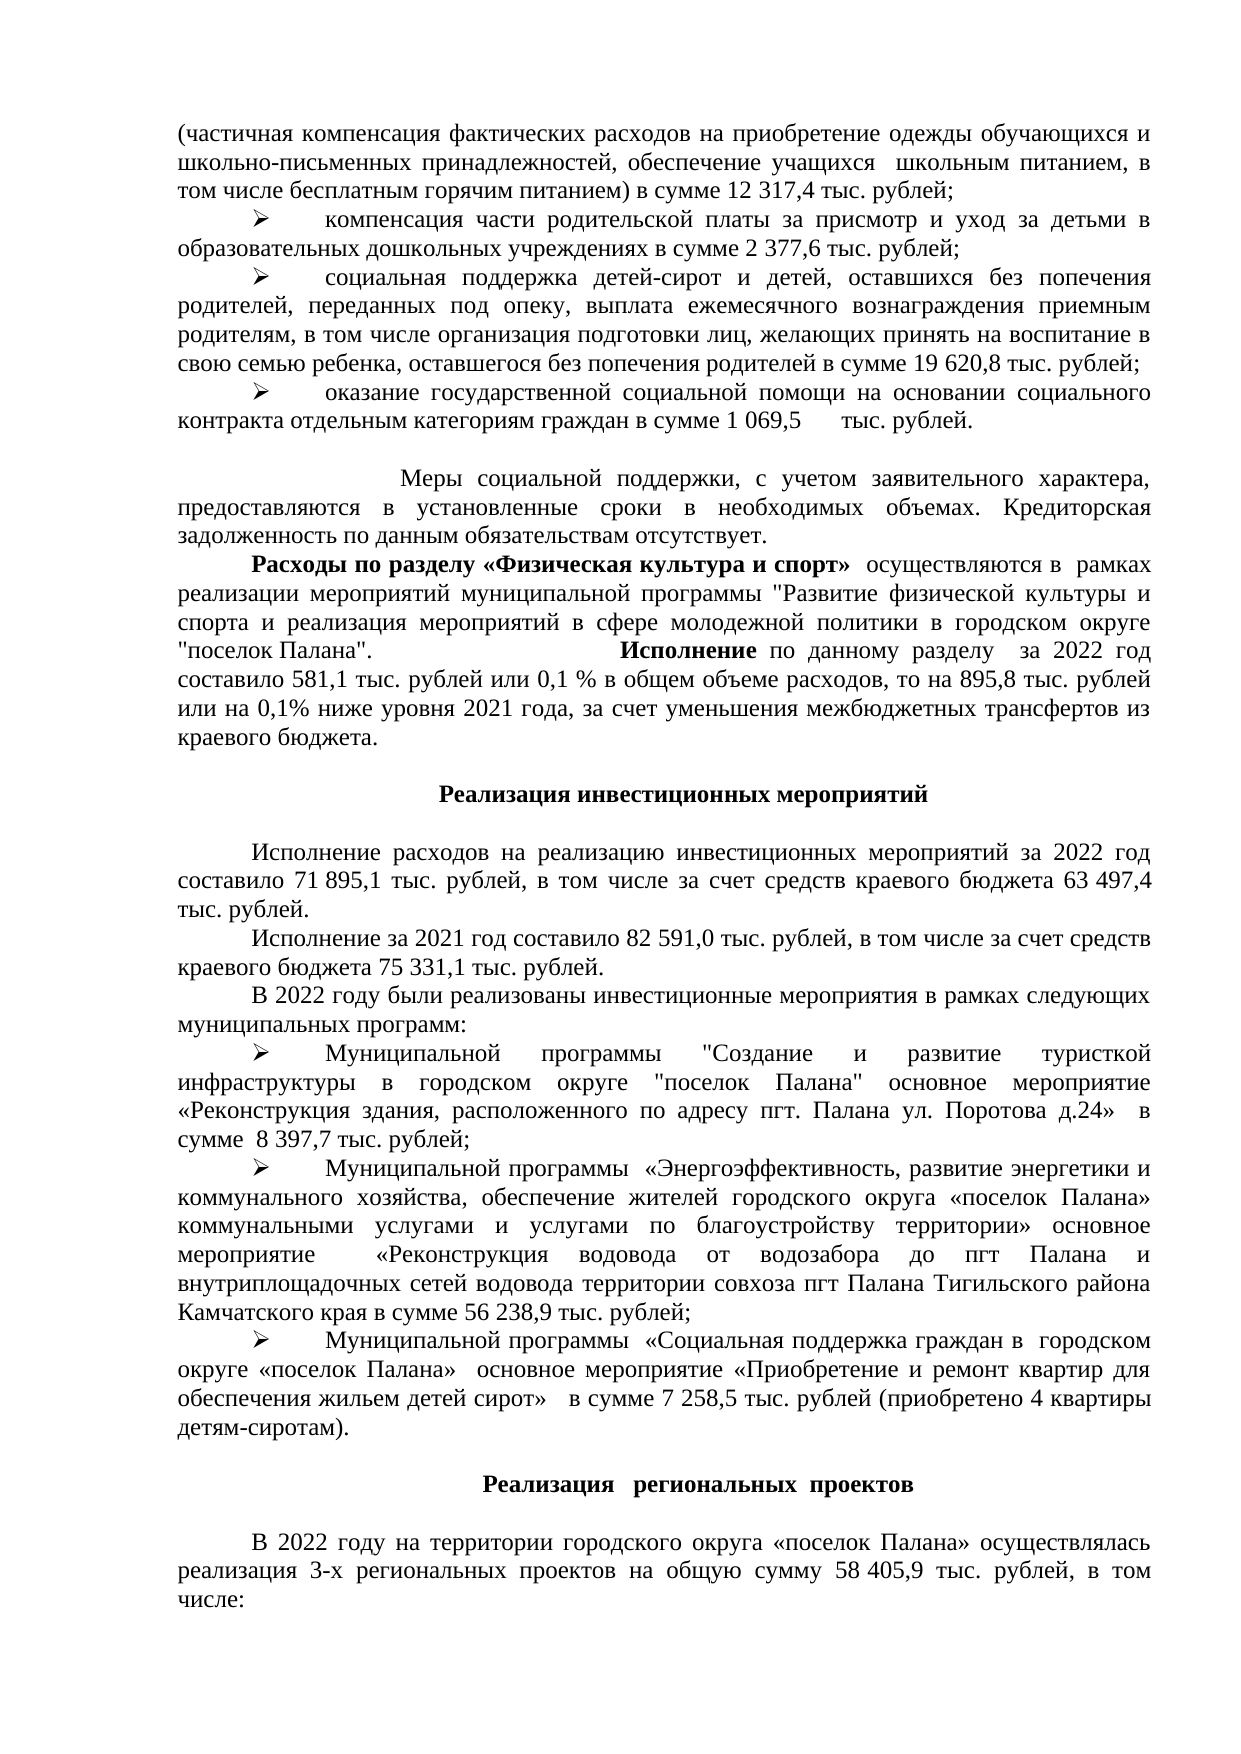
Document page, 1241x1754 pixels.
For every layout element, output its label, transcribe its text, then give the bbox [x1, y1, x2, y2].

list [177, 118, 1152, 204]
list Муниципальной программы «Энергоэффективность, развитие энергетики и коммунального хозяйства, обеспечение жителей городского округа «поселок Палана» коммунальными услугами и услугами по благоустройству территории» основное мероприятие «Реконструкция водовода от водозабора до пгт Палана и внутриплощадочных сетей водовода территории совхоза пгт Палана Тигильского района Камчатского края в сумме 56 238,9 тыс. рублей; [177, 1153, 1152, 1326]
text Меры социальной поддержки, с учетом заявительного характера, предоставляются в установленные сроки в необходимых объемах. Кредиторская задолженность по данным обязательствам отсутствует. [177, 463, 1152, 549]
list Муниципальной программы "Создание и развитие туристкой инфраструктуры в городском округе "поселок Палана" основное мероприятие «Реконструкция здания, расположенного по адресу пгт. Палана ул. Поротова д.24» в сумме 8 397,7 тыс. рублей; [177, 1038, 1152, 1153]
list Муниципальной программы «Социальная поддержка граждан в городском округе «поселок Палана» основное мероприятие «Приобретение и ремонт квартир для обеспечения жильем детей сирот» в сумме 7 258,5 тыс. рублей (приобретено 4 квартиры детям-сиротам). [177, 1326, 1152, 1441]
text Реализация региональных проектов [177, 1469, 1152, 1498]
list социальная поддержка детей-сирот и детей, оставшихся без попечения родителей, переданных под опеку, выплата ежемесячного вознаграждения приемным родителям, в том числе организация подготовки лиц, желающих принять на воспитание в свою семью ребенка, оставшегося без попечения родителей в сумме 19 620,8 тыс. рублей; [177, 262, 1152, 377]
text Исполнение за 2021 год составило 82 591,0 тыс. рублей, в том числе за счет средств краевого бюджета 75 331,1 тыс. рублей. [177, 923, 1152, 981]
list компенсация части родительской платы за присмотр и уход за детьми в образовательных дошкольных учреждениях в сумме 2 377,6 тыс. рублей; [177, 204, 1152, 262]
list оказание государственной социальной помощи на основании социального контракта отдельным категориям граждан в сумме 1 069,5 тыс. рублей. [177, 377, 1152, 463]
text В 2022 году на территории городского округа «поселок Палана» осуществлялась реализация 3-х региональных проектов на общую сумму 58 405,9 тыс. рублей, в том числе: [177, 1527, 1152, 1613]
text В 2022 году были реализованы инвестиционные мероприятия в рамках следующих муниципальных программ: [177, 981, 1152, 1038]
text Реализация инвестиционных мероприятий [177, 779, 1152, 808]
text Расходы по разделу «Физическая культура и спорт» осуществляются в рамках реализации мероприятий муниципальной программы "Развитие физической культуры и спорта и реализация мероприятий в сфере молодежной политики в городском округе "поселок Палана". Исполнение по данному разделу за 2022 год составило 581,1 тыс. рублей или 0,1 % в общем объеме расходов, то на 895,8 тыс. рублей или на 0,1% ниже уровня 2021 года, за счет уменьшения межбюджетных трансфертов из краевого бюджета. [177, 549, 1152, 751]
text Исполнение расходов на реализацию инвестиционных мероприятий за 2022 год составило 71 895,1 тыс. рублей, в том числе за счет средств краевого бюджета 63 497,4 тыс. рублей. [177, 837, 1152, 923]
